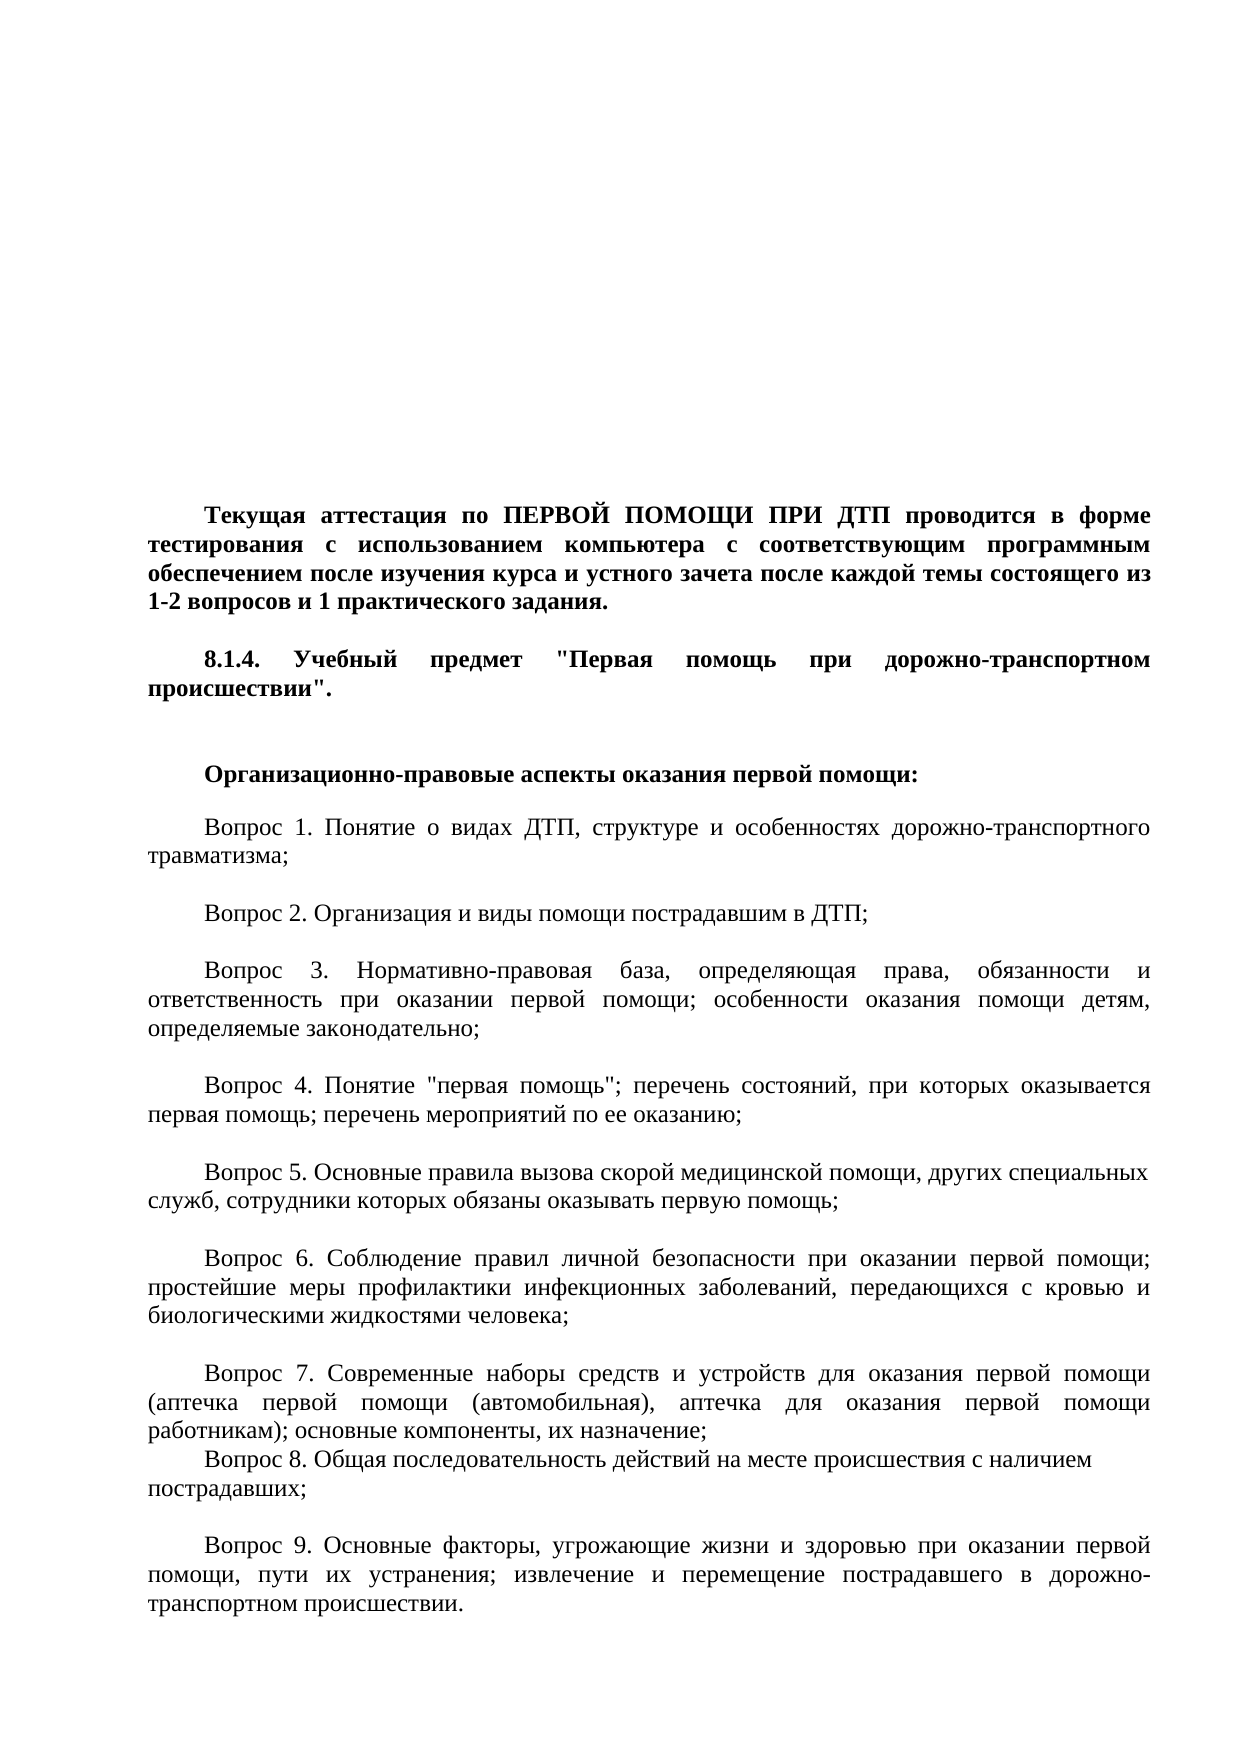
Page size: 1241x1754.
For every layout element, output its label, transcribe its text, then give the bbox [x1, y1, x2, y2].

text Вопрос 4. Понятие "первая помощь"; перечень состояний, при которых оказывается первая помощь; перечень мероприятий по ее оказанию; [148, 1070, 1152, 1128]
text Вопрос 8. Общая последовательность действий на месте происшествия с наличием пострадавших; [148, 1444, 1152, 1502]
text Вопрос 2. Организация и виды помощи пострадавшим в ДТП; [148, 898, 1152, 927]
text Вопрос 1. Понятие о видах ДТП, структуре и особенностях дорожно-транспортного травматизма; [148, 812, 1152, 869]
text 8.1.4. Учебный предмет "Первая помощь при дорожно-транспортном происшествии". [148, 644, 1152, 701]
text Вопрос 5. Основные правила вызова скорой медицинской помощи, других специальных служб, сотрудники которых обязаны оказывать первую помощь; [148, 1157, 1152, 1214]
text Вопрос 6. Соблюдение правил личной безопасности при оказании первой помощи; простейшие меры профилактики инфекционных заболеваний, передающихся с кровью и биологическими жидкостями человека; [148, 1243, 1152, 1329]
text Текущая аттестация по ПЕРВОЙ ПОМОЩИ ПРИ ДТП проводится в форме тестирования с использованием компьютера с соответствующим программным обеспечением после изучения курса и устного зачета после каждой темы состоящего из 1-2 вопросов и 1 практического задания. [148, 500, 1152, 615]
text Вопрос 9. Основные факторы, угрожающие жизни и здоровью при оказании первой помощи, пути их устранения; извлечение и перемещение пострадавшего в дорожно-транспортном происшествии. [148, 1530, 1152, 1617]
text Организационно-правовые аспекты оказания первой помощи: [148, 759, 1152, 788]
text Вопрос 3. Нормативно-правовая база, определяющая права, обязанности и ответственность при оказании первой помощи; особенности оказания помощи детям, определяемые законодательно; [148, 955, 1152, 1042]
text Вопрос 7. Современные наборы средств и устройств для оказания первой помощи (аптечка первой помощи (автомобильная), аптечка для оказания первой помощи работникам); основные компоненты, их назначение; [148, 1358, 1152, 1444]
